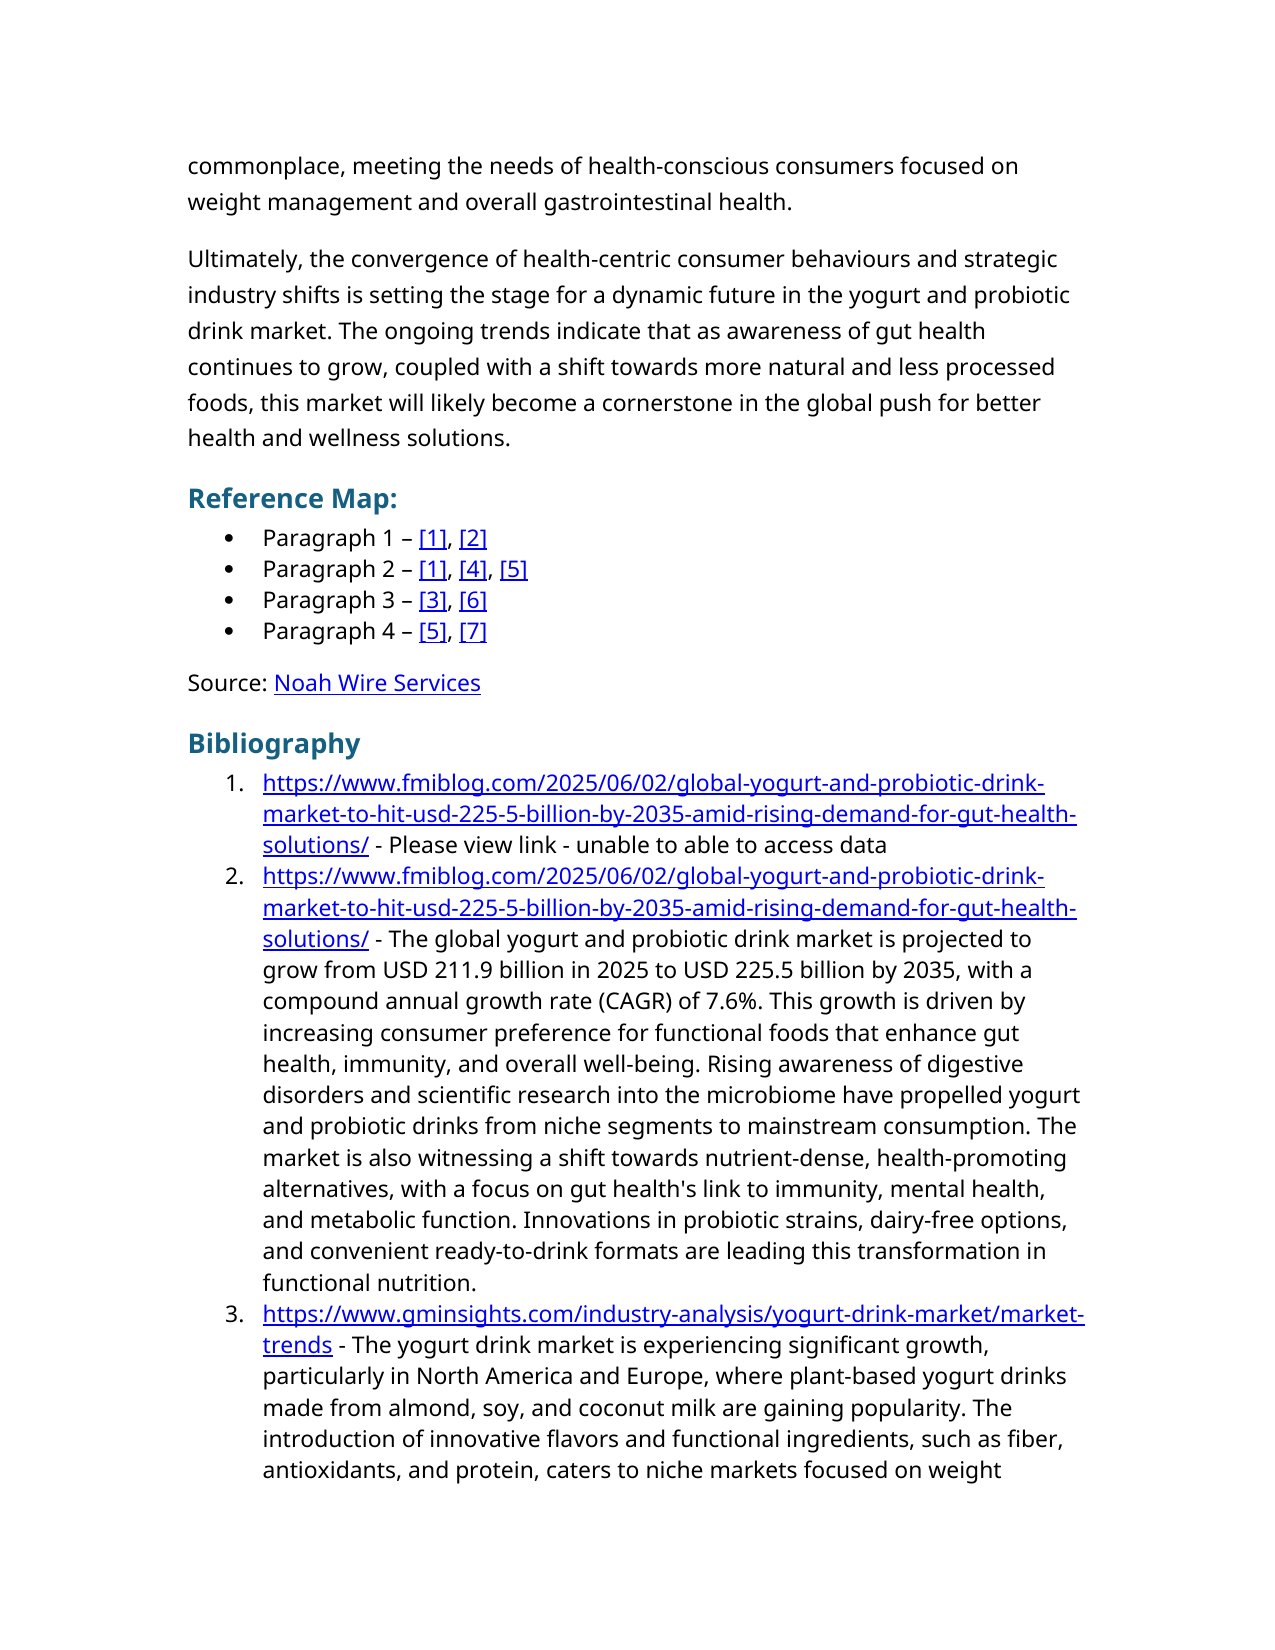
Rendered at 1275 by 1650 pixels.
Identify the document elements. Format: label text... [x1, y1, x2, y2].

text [187, 150, 1087, 217]
list https://www.fmiblog.com/2025/06/02/global-yogurt-and-probiotic-drink-market-to-hit-usd-225-5-billion-by-2035-amid-rising-demand-for-gut-health-solutions/ - The global yogurt and probiotic drink market is projected to grow from USD 211.9 billion in 2025 to USD 225.5 billion by 2035, with a compound annual growth rate (CAGR) of 7.6%. This growth is driven by increasing consumer preference for functional foods that enhance gut health, immunity, and overall well-being. Rising awareness of digestive disorders and scientific research into the microbiome have propelled yogurt and probiotic drinks from niche segments to mainstream consumption. The market is also witnessing a shift towards nutrient-dense, health-promoting alternatives, with a focus on gut health's link to immunity, mental health, and metabolic function. Innovations in probiotic strains, dairy-free options, and convenient ready-to-drink formats are leading this transformation in functional nutrition. [225, 860, 1087, 1298]
subtitle Bibliography [187, 724, 1087, 761]
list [225, 1298, 1087, 1485]
list Paragraph 2 – [1], [4], [5] [225, 553, 1087, 584]
list https://www.fmiblog.com/2025/06/02/global-yogurt-and-probiotic-drink-market-to-hit-usd-225-5-billion-by-2035-amid-rising-demand-for-gut-health-solutions/ - Please view link - unable to able to access data [225, 767, 1087, 860]
list Paragraph 4 – [5], [7] [225, 615, 1087, 647]
subtitle Reference Map: [187, 479, 1087, 516]
text Source: Noah Wire Services [187, 667, 1087, 699]
text Ultimately, the convergence of health-centric consumer behaviours and strategic industry shifts is setting the stage for a dynamic future in the yogurt and probiotic drink market. The ongoing trends indicate that as awareness of gut health continues to grow, coupled with a shift towards more natural and less processed foods, this market will likely become a cornerstone in the global push for better health and wellness solutions. [187, 243, 1087, 454]
list Paragraph 3 – [3], [6] [225, 584, 1087, 615]
list Paragraph 1 – [1], [2] [225, 522, 1087, 553]
